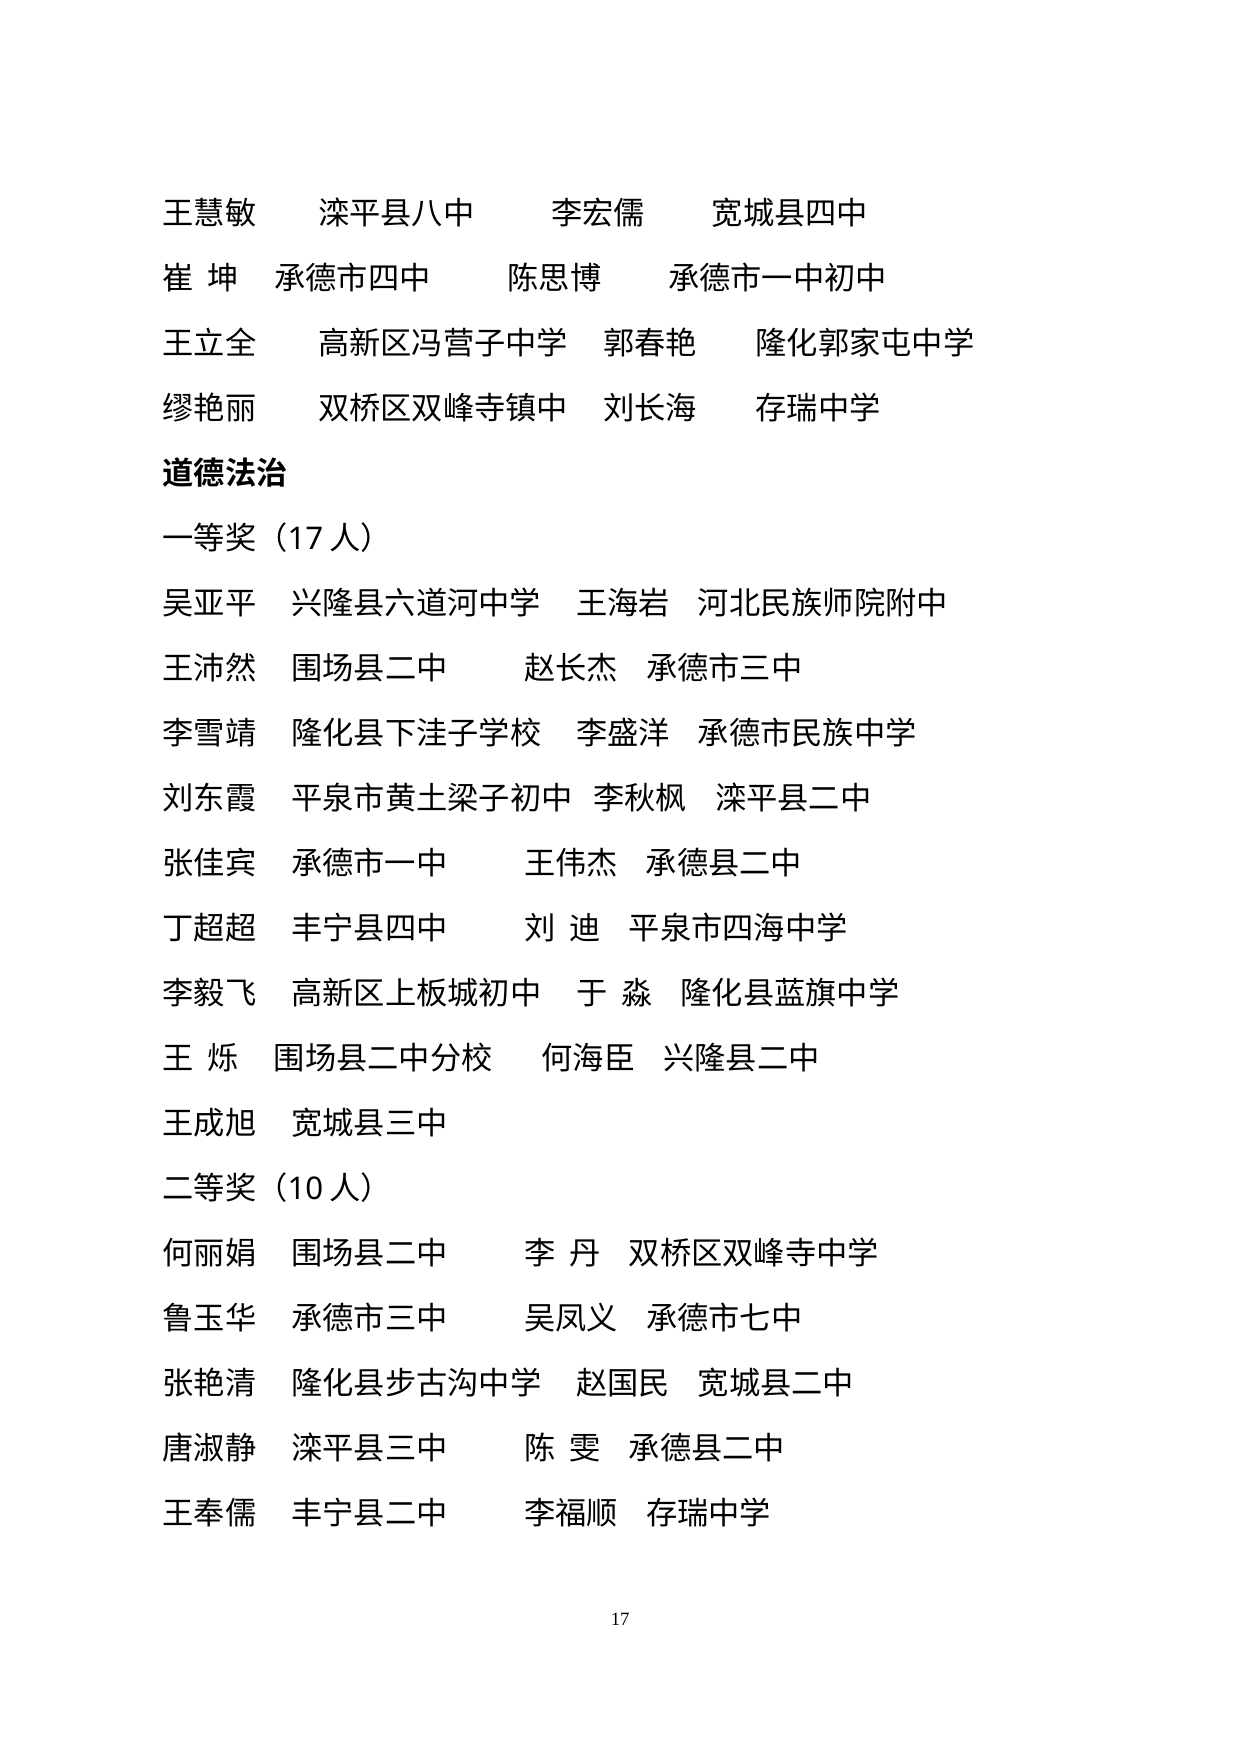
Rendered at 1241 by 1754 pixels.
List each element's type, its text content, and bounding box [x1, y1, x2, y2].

text 一等奖（17人） [162, 503, 1078, 568]
text 二等奖（10人） [162, 1153, 1078, 1218]
text 鲁玉华 承德市三中 吴凤义 承德市七中 [162, 1283, 1078, 1348]
text 王 烁 围场县二中分校 何海臣 兴隆县二中 [162, 1023, 1078, 1088]
text 王立全 高新区冯营子中学 郭春艳 隆化郭家屯中学 [162, 308, 1078, 373]
text 王沛然 围场县二中 赵长杰 承德市三中 [162, 633, 1078, 698]
text 唐淑静 滦平县三中 陈 雯 承德县二中 [162, 1413, 1078, 1478]
text 李雪靖 隆化县下洼子学校 李盛洋 承德市民族中学 [162, 698, 1078, 763]
text 王成旭 宽城县三中 [162, 1088, 1078, 1153]
text 吴亚平 兴隆县六道河中学 王海岩 河北民族师院附中 [162, 568, 1078, 633]
text 张佳宾 承德市一中 王伟杰 承德县二中 [162, 828, 1078, 893]
text 张艳清 隆化县步古沟中学 赵国民 宽城县二中 [162, 1348, 1078, 1413]
text 崔 坤 承德市四中 陈思博 承德市一中初中 [162, 243, 1078, 308]
text 缪艳丽 双桥区双峰寺镇中 刘长海 存瑞中学 [162, 373, 1078, 438]
text 刘东霞 平泉市黄土梁子初中 李秋枫 滦平县二中 [162, 763, 1078, 828]
text 王慧敏 滦平县八中 李宏儒 宽城县四中 [162, 178, 1078, 243]
text 李毅飞 高新区上板城初中 于 淼 隆化县蓝旗中学 [162, 958, 1078, 1023]
text 道德法治 [162, 438, 1078, 503]
text 丁超超 丰宁县四中 刘 迪 平泉市四海中学 [162, 893, 1078, 958]
text 王奉儒 丰宁县二中 李福顺 存瑞中学 [162, 1478, 1078, 1543]
text 何丽娟 围场县二中 李 丹 双桥区双峰寺中学 [162, 1218, 1078, 1283]
